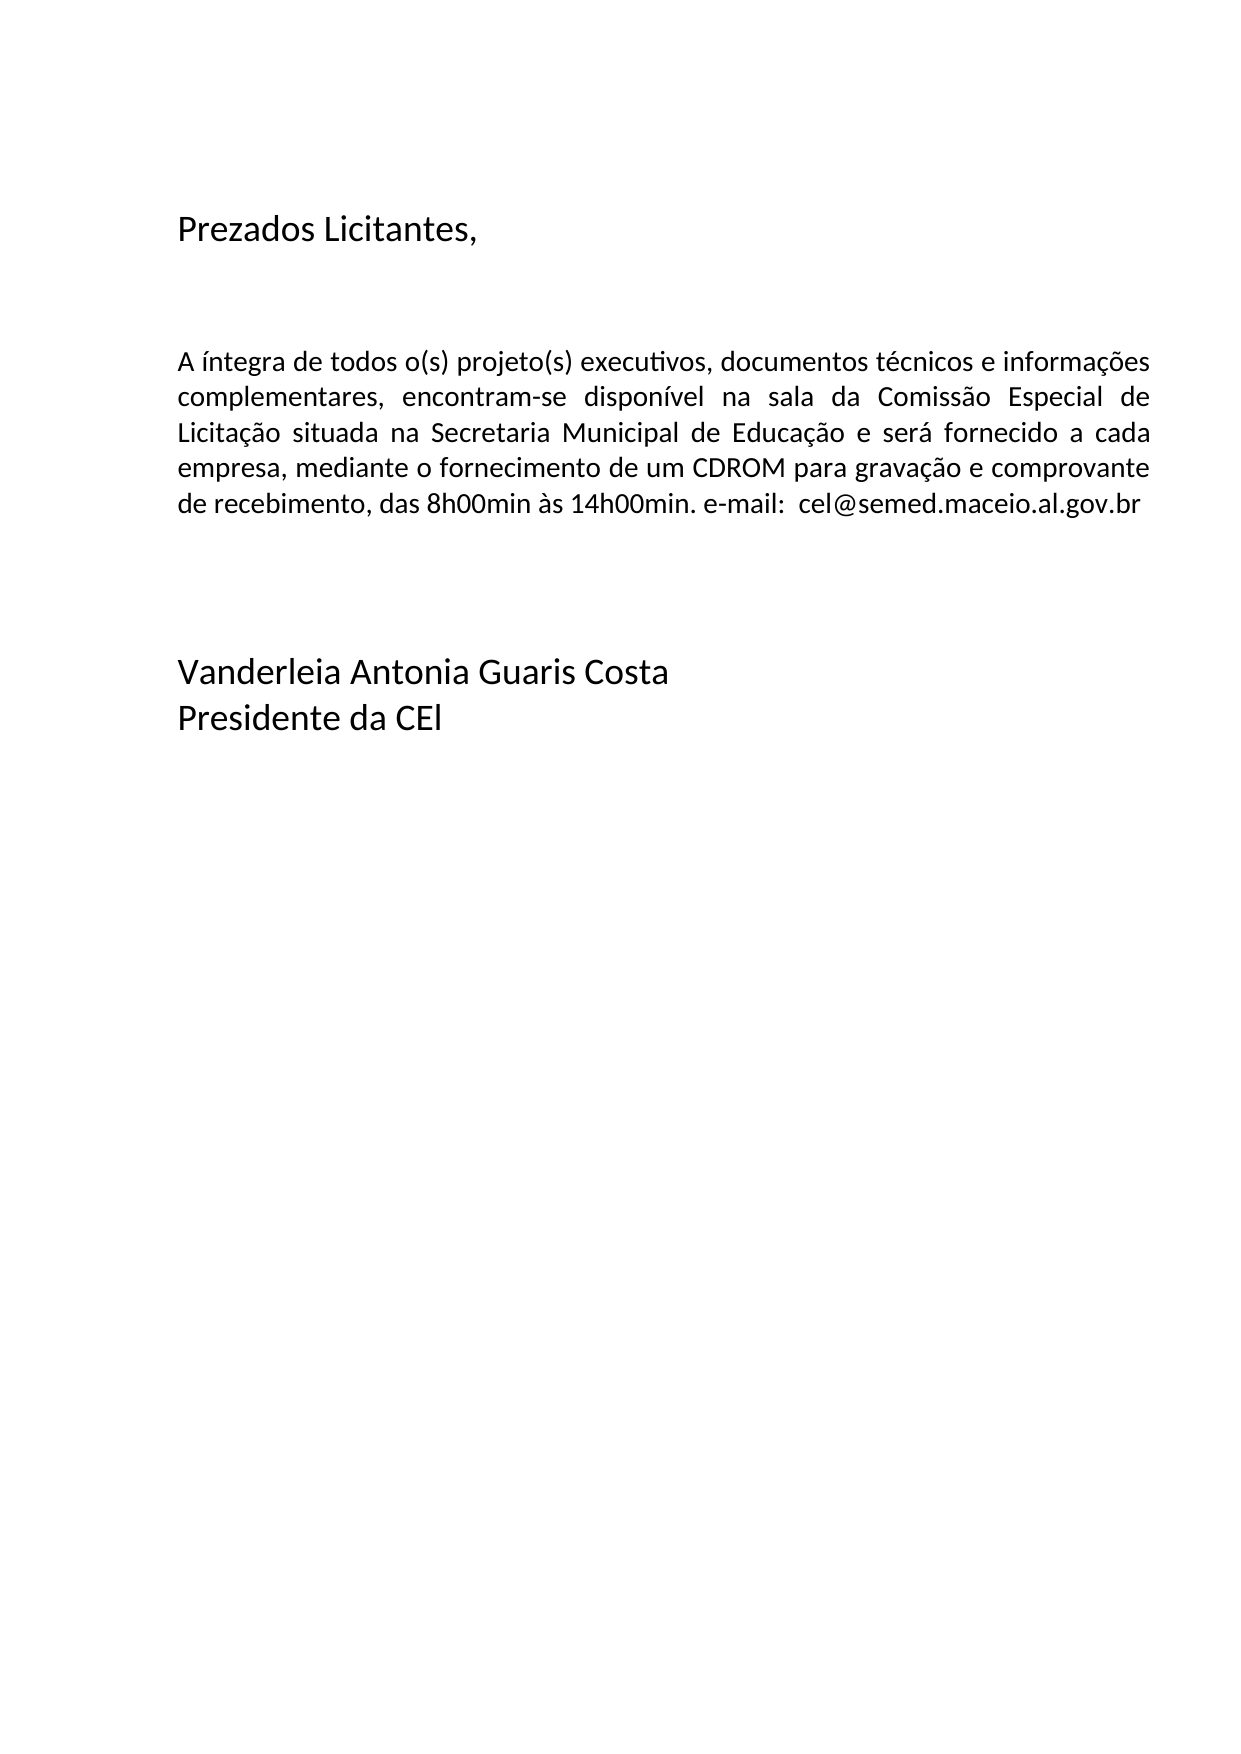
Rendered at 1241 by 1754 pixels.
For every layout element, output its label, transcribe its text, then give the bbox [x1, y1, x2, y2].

text Prezados Licitantes, [177, 205, 1152, 251]
text Vanderleia Antonia Guaris Costa [177, 648, 1152, 694]
text A íntegra de todos o(s) projeto(s) executivos, documentos técnicos e informações complementares, encontram-se disponível na sala da Comissão Especial de Licitação situada na Secretaria Municipal de Educação e será fornecido a cada empresa, mediante o fornecimento de um CDROM para gravação e comprovante de recebimento, das 8h00min às 14h00min. e-mail: cel@semed.maceio.al.gov.br [177, 343, 1152, 521]
text Presidente da CEl [177, 694, 1152, 740]
